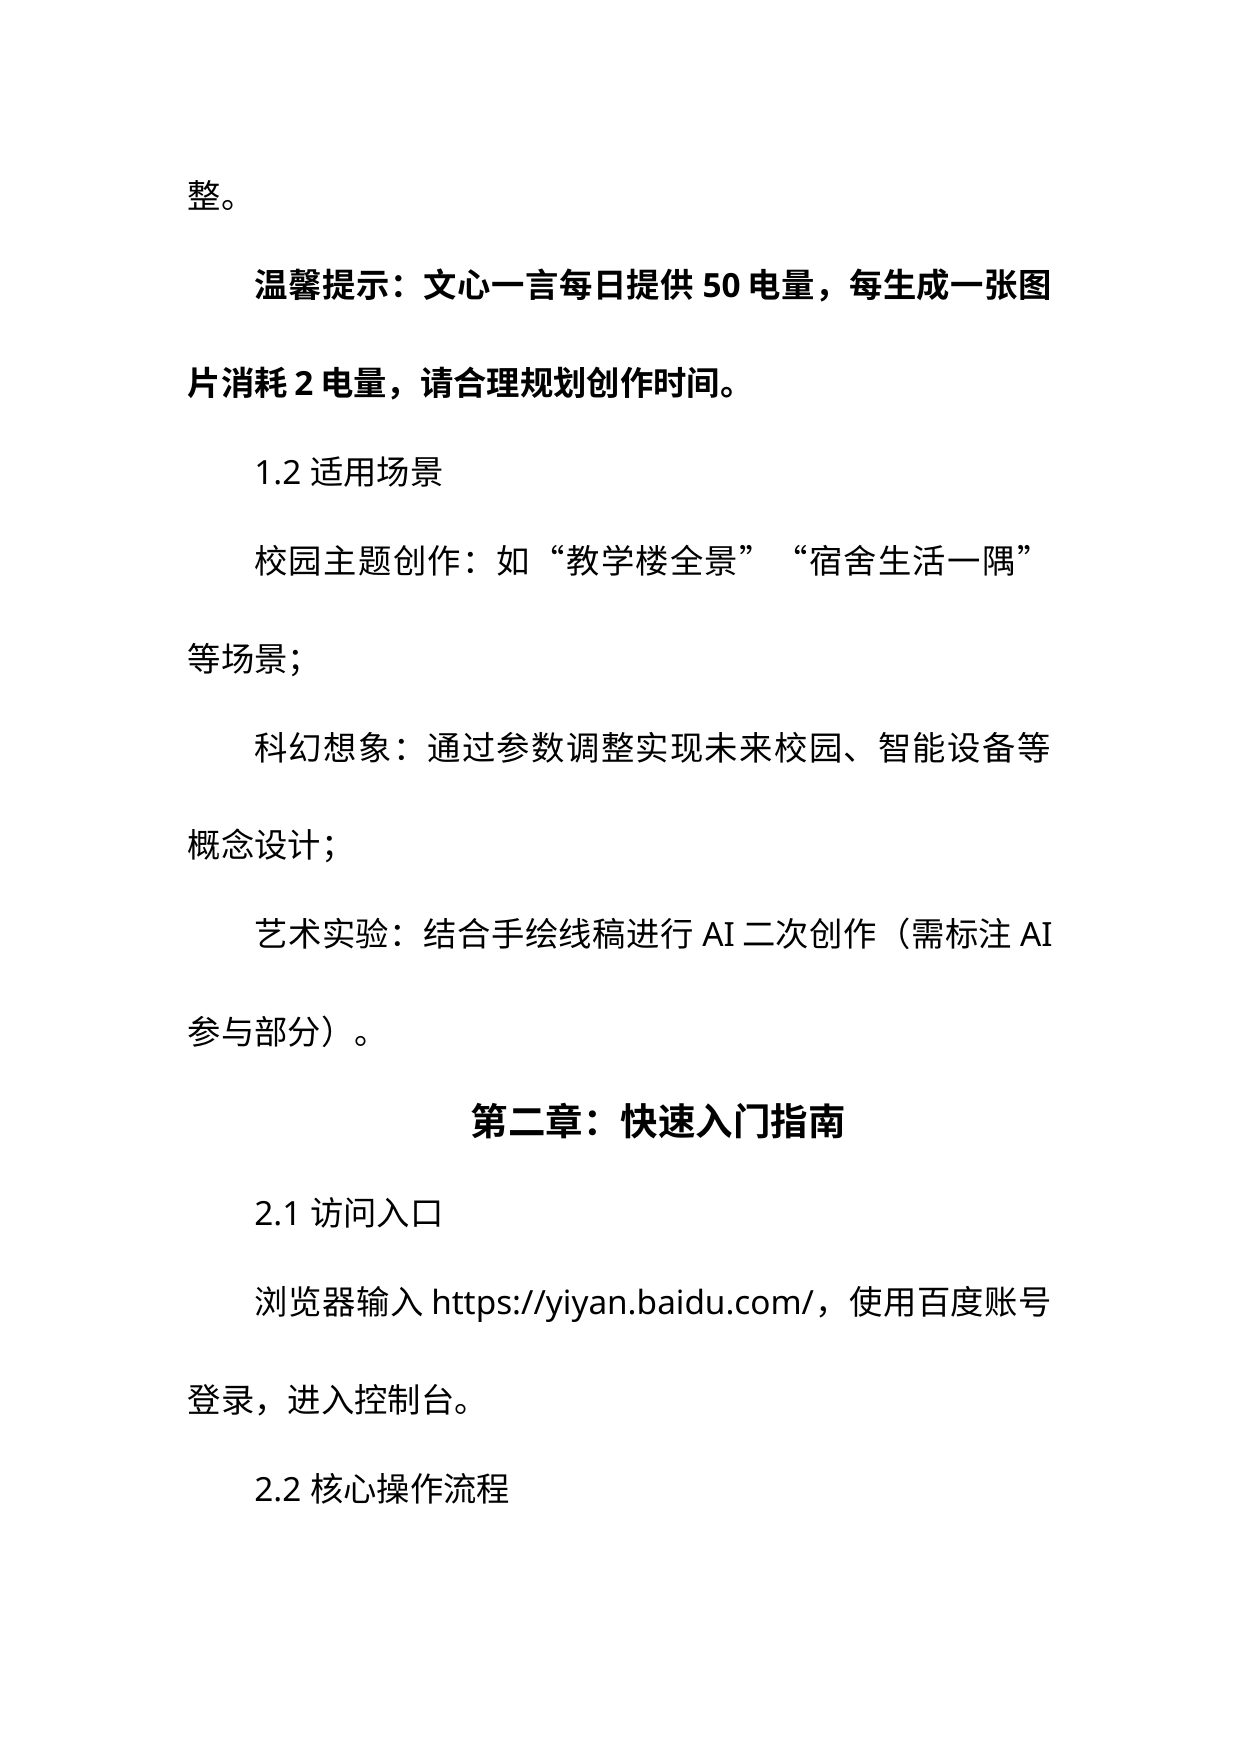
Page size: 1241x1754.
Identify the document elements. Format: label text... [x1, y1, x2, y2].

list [187, 162, 1053, 227]
list 第二章：快速入门指南 [187, 1087, 1053, 1152]
list 校园主题创作：如“教学楼全景”“宿舍生活一隅”等场景； [187, 527, 1053, 689]
list 2.2 核心操作流程 [187, 1454, 1053, 1519]
list 2.1 访问入口 [187, 1179, 1053, 1244]
list 1.2 适用场景 [187, 438, 1053, 503]
list 温馨提示：文心一言每日提供50电量，每生成一张图片消耗2电量，请合理规划创作时间。 [187, 251, 1053, 413]
list 艺术实验：结合手绘线稿进行AI二次创作（需标注AI参与部分）。 [187, 900, 1053, 1062]
list 科幻想象：通过参数调整实现未来校园、智能设备等概念设计； [187, 713, 1053, 876]
list 浏览器输入https://yiyan.baidu.com/，使用百度账号登录，进入控制台。 [187, 1268, 1053, 1430]
